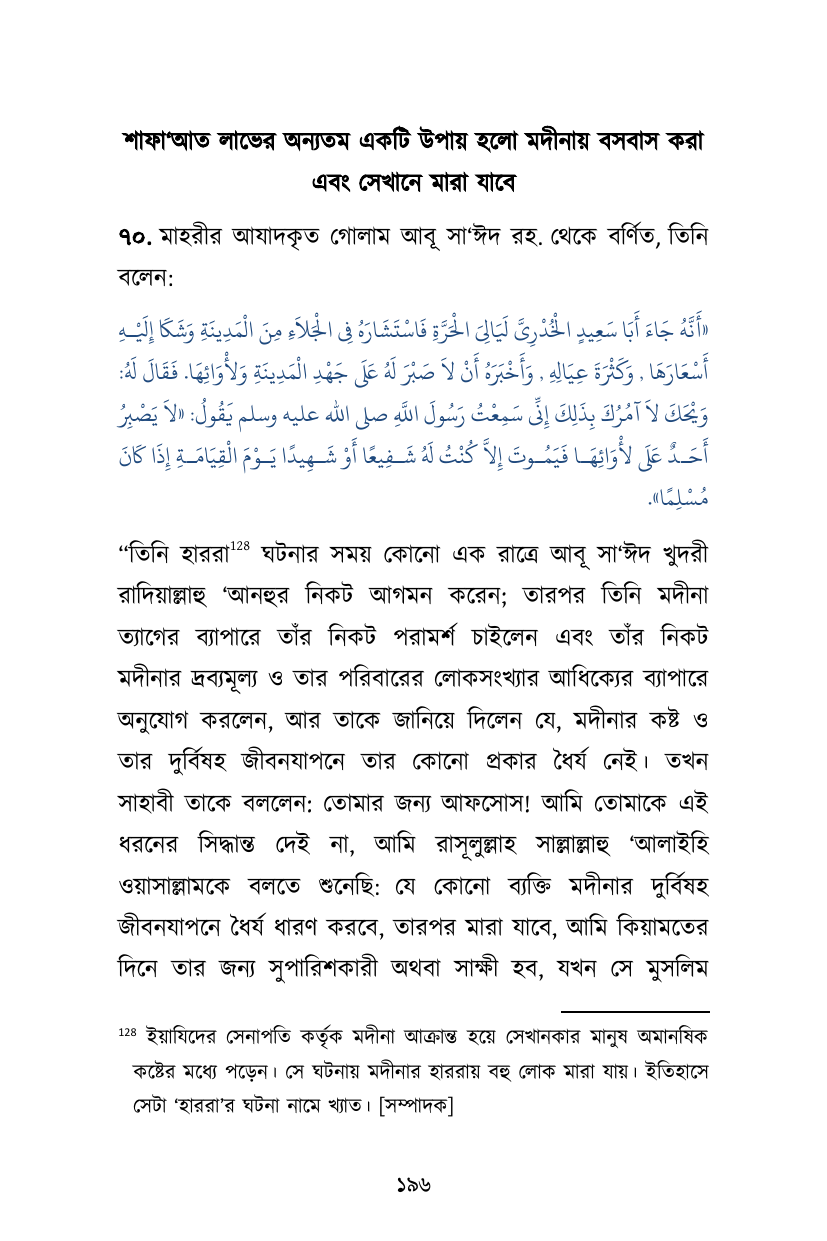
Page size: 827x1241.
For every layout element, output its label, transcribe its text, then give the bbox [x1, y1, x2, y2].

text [118, 532, 709, 988]
text «أَنَّهُ جَاءَ أَبَا سَعِيدٍ الْخُدْرِىَّ لَيَالِىَ الْحَرَّةِ فَاسْتَشَارَهُ فِى الْجَلاَءِ مِنَ الْمَدِينَةِ وَشَكَا إِلَيْهِ أَسْعَارَهَا , وَكَثْرَةَ عِيَالِهِ , وَأَخْبَرَهُ أَنْ لاَ صَبْرَ لَهُ عَلَى جَهْدِ الْمَدِينَةِ وَلأْوَائِهَا. فَقَالَ لَهُ: وَيْحَكَ لاَ آمُرُكَ بِذَلِكَ إِنِّى سَمِعْتُ رَسُولَ اللَّهِ صلى الله عليه وسلم يَقُولُ: «لاَ يَصْبِرُ أَحَدٌ عَلَى لأْوَائِهَا فَيَمُوتَ إِلاَّ كُنْتُ لَهُ شَفِيعًا أَوْ شَهِيدًا يَوْمَ الْقِيَامَةِ إِذَا كَانَ مُسْلِمًا». [118, 309, 709, 519]
subtitle শাফা‘আত লাভের অন্যতম একটি উপায় হলো মদীনায় বসবাস করা এবং সেখানে মারা যাবে [118, 118, 709, 201]
text ৭০. মাহরীর আযাদকৃত গোলাম আবূ সা‘ঈদ রহ. থেকে বর্ণিত, তিনি বলেন: [118, 213, 709, 296]
